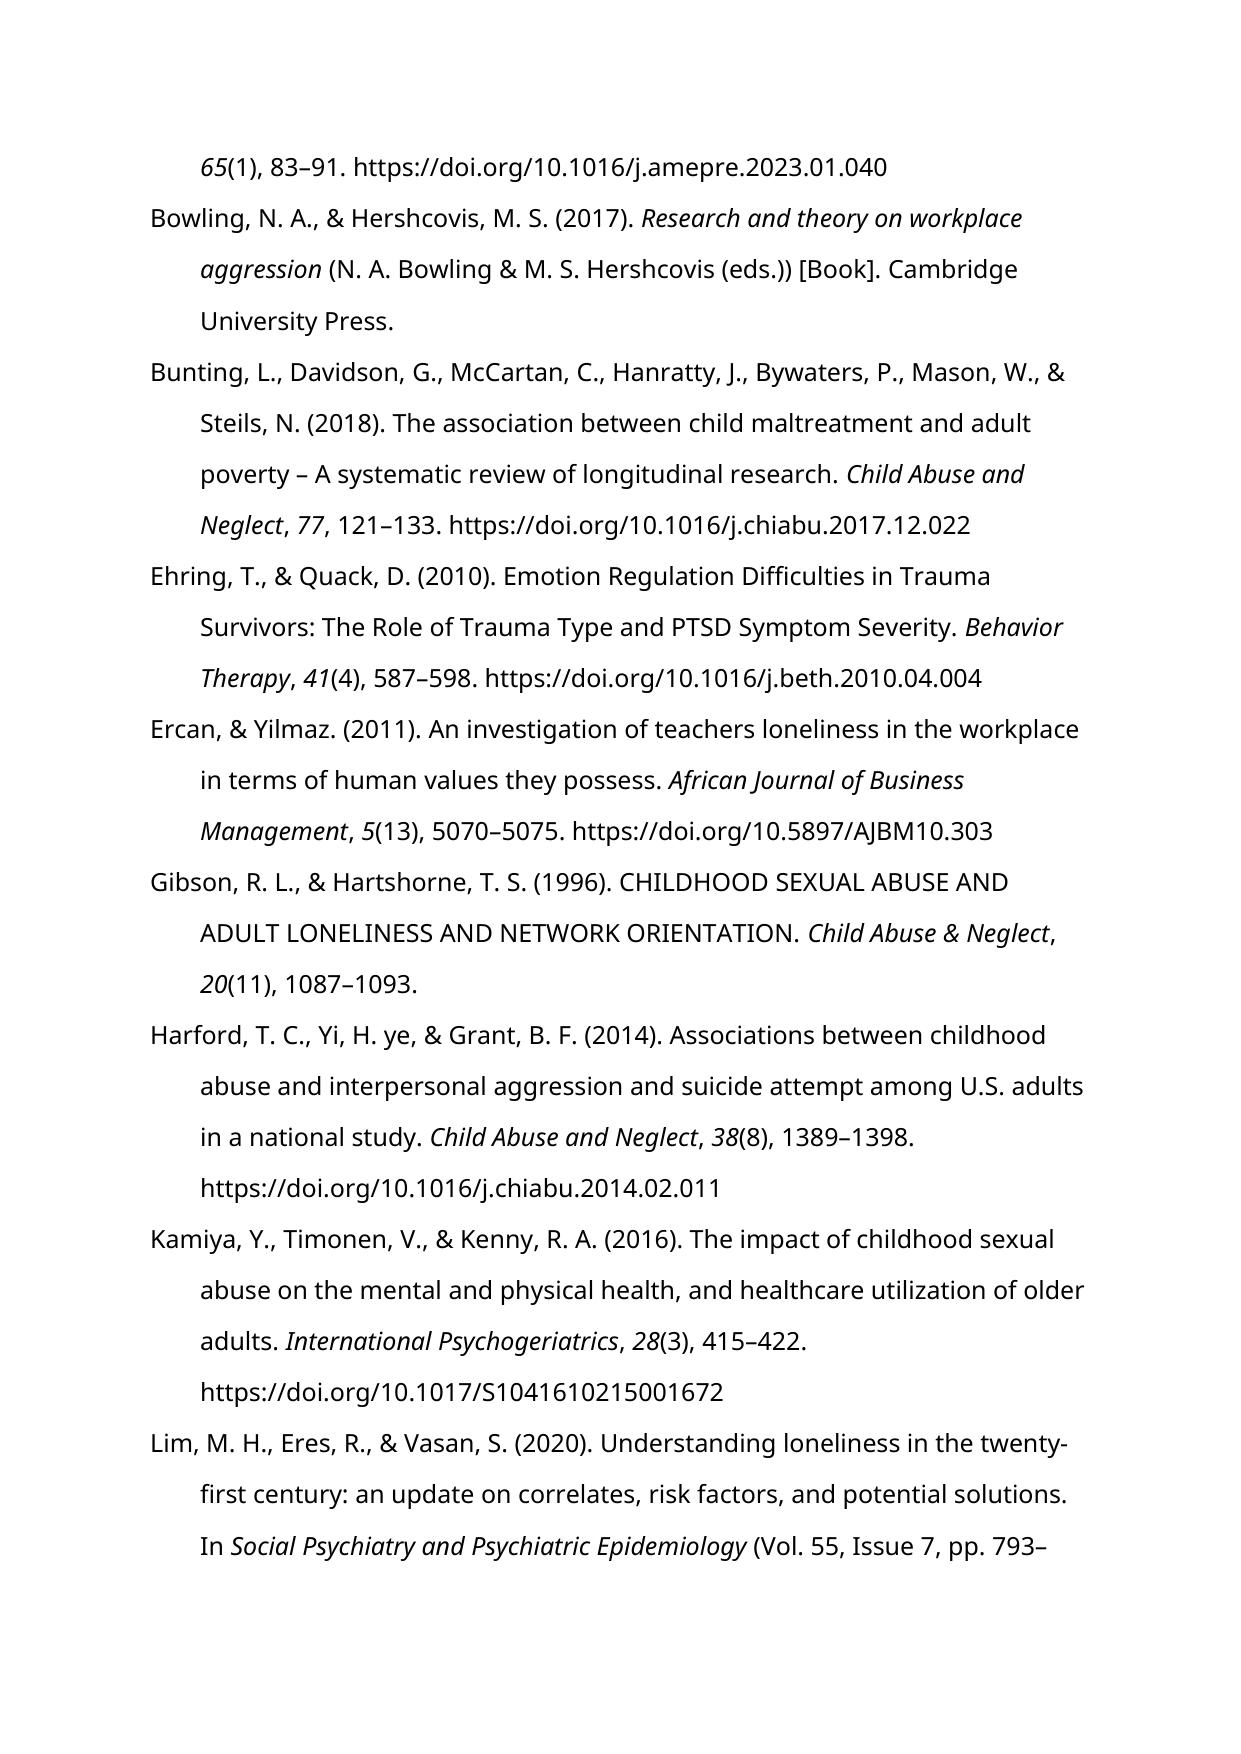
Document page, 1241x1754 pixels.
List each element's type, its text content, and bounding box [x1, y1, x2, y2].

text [150, 150, 1090, 184]
text Bowling, N. A., & Hershcovis, M. S. (2017). Research and theory on workplace aggression (N. A. Bowling & M. S. Hershcovis (eds.)) [Book]. Cambridge University Press. [150, 201, 1090, 337]
text Gibson, R. L., & Hartshorne, T. S. (1996). CHILDHOOD SEXUAL ABUSE AND ADULT LONELINESS AND NETWORK ORIENTATION. Child Abuse & Neglect, 20(11), 1087–1093. [150, 864, 1090, 1001]
text Ercan, & Yilmaz. (2011). An investigation of teachers loneliness in the workplace in terms of human values they possess. African Journal of Business Management, 5(13), 5070–5075. https://doi.org/10.5897/AJBM10.303 [150, 711, 1090, 848]
text Harford, T. C., Yi, H. ye, & Grant, B. F. (2014). Associations between childhood abuse and interpersonal aggression and suicide attempt among U.S. adults in a national study. Child Abuse and Neglect, 38(8), 1389–1398. https://doi.org/10.1016/j.chiabu.2014.02.011 [150, 1018, 1090, 1205]
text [150, 1426, 1090, 1562]
text Ehring, T., & Quack, D. (2010). Emotion Regulation Difficulties in Trauma Survivors: The Role of Trauma Type and PTSD Symptom Severity. Behavior Therapy, 41(4), 587–598. https://doi.org/10.1016/j.beth.2010.04.004 [150, 558, 1090, 694]
text Bunting, L., Davidson, G., McCartan, C., Hanratty, J., Bywaters, P., Mason, W., & Steils, N. (2018). The association between child maltreatment and adult poverty – A systematic review of longitudinal research. Child Abuse and Neglect, 77, 121–133. https://doi.org/10.1016/j.chiabu.2017.12.022 [150, 354, 1090, 541]
text Kamiya, Y., Timonen, V., & Kenny, R. A. (2016). The impact of childhood sexual abuse on the mental and physical health, and healthcare utilization of older adults. International Psychogeriatrics, 28(3), 415–422. https://doi.org/10.1017/S1041610215001672 [150, 1222, 1090, 1409]
